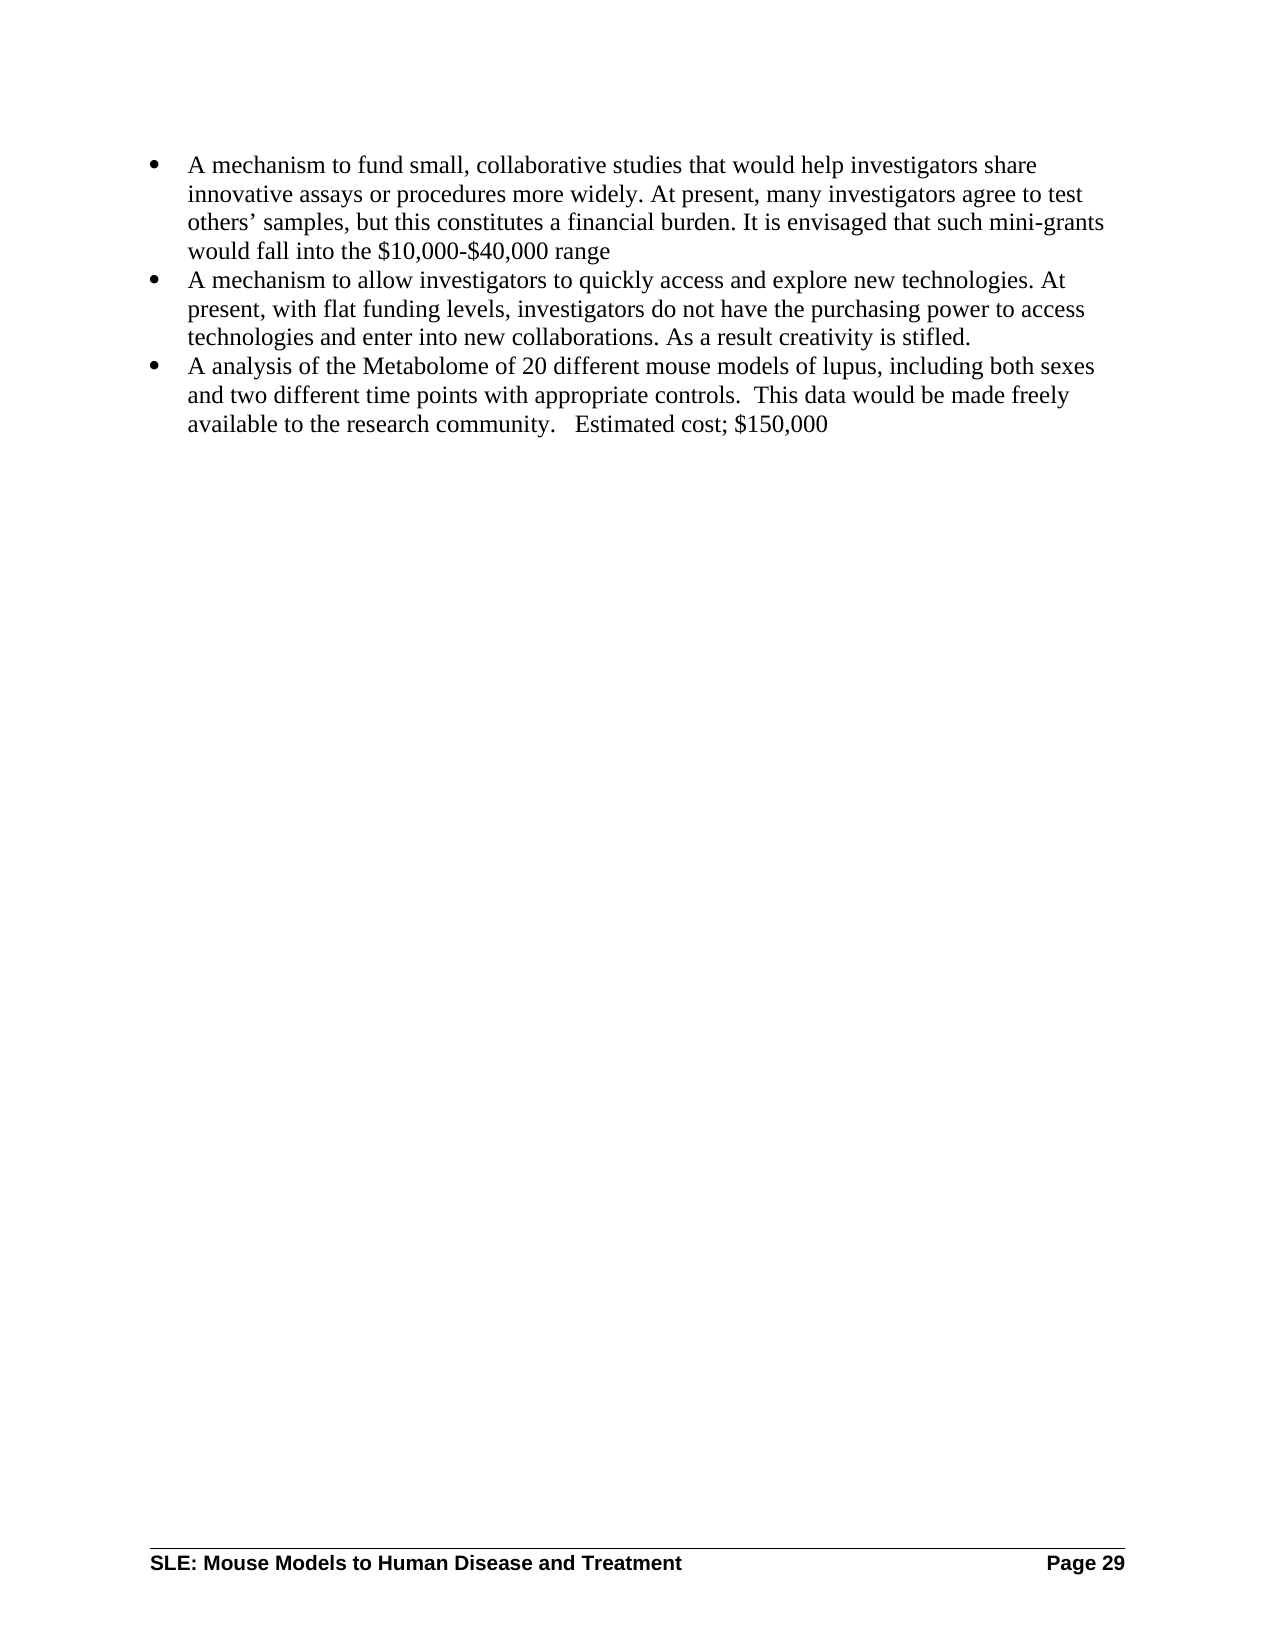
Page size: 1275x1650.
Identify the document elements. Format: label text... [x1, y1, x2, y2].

list A analysis of the Metabolome of 20 different mouse models of lupus, including both sexes and two different time points with appropriate controls. This data would be made freely available to the research community. Estimated cost; $150,000 [150, 351, 1125, 437]
list A mechanism to allow investigators to quickly access and explore new technologies. At present, with flat funding levels, investigators do not have the purchasing power to access technologies and enter into new collaborations. As a result creativity is stifled. [150, 265, 1125, 351]
list A mechanism to fund small, collaborative studies that would help investigators share innovative assays or procedures more widely. At present, many investigators agree to test others’ samples, but this constitutes a financial burden. It is envisaged that such mini-grants would fall into the $10,000-$40,000 range [150, 150, 1125, 265]
